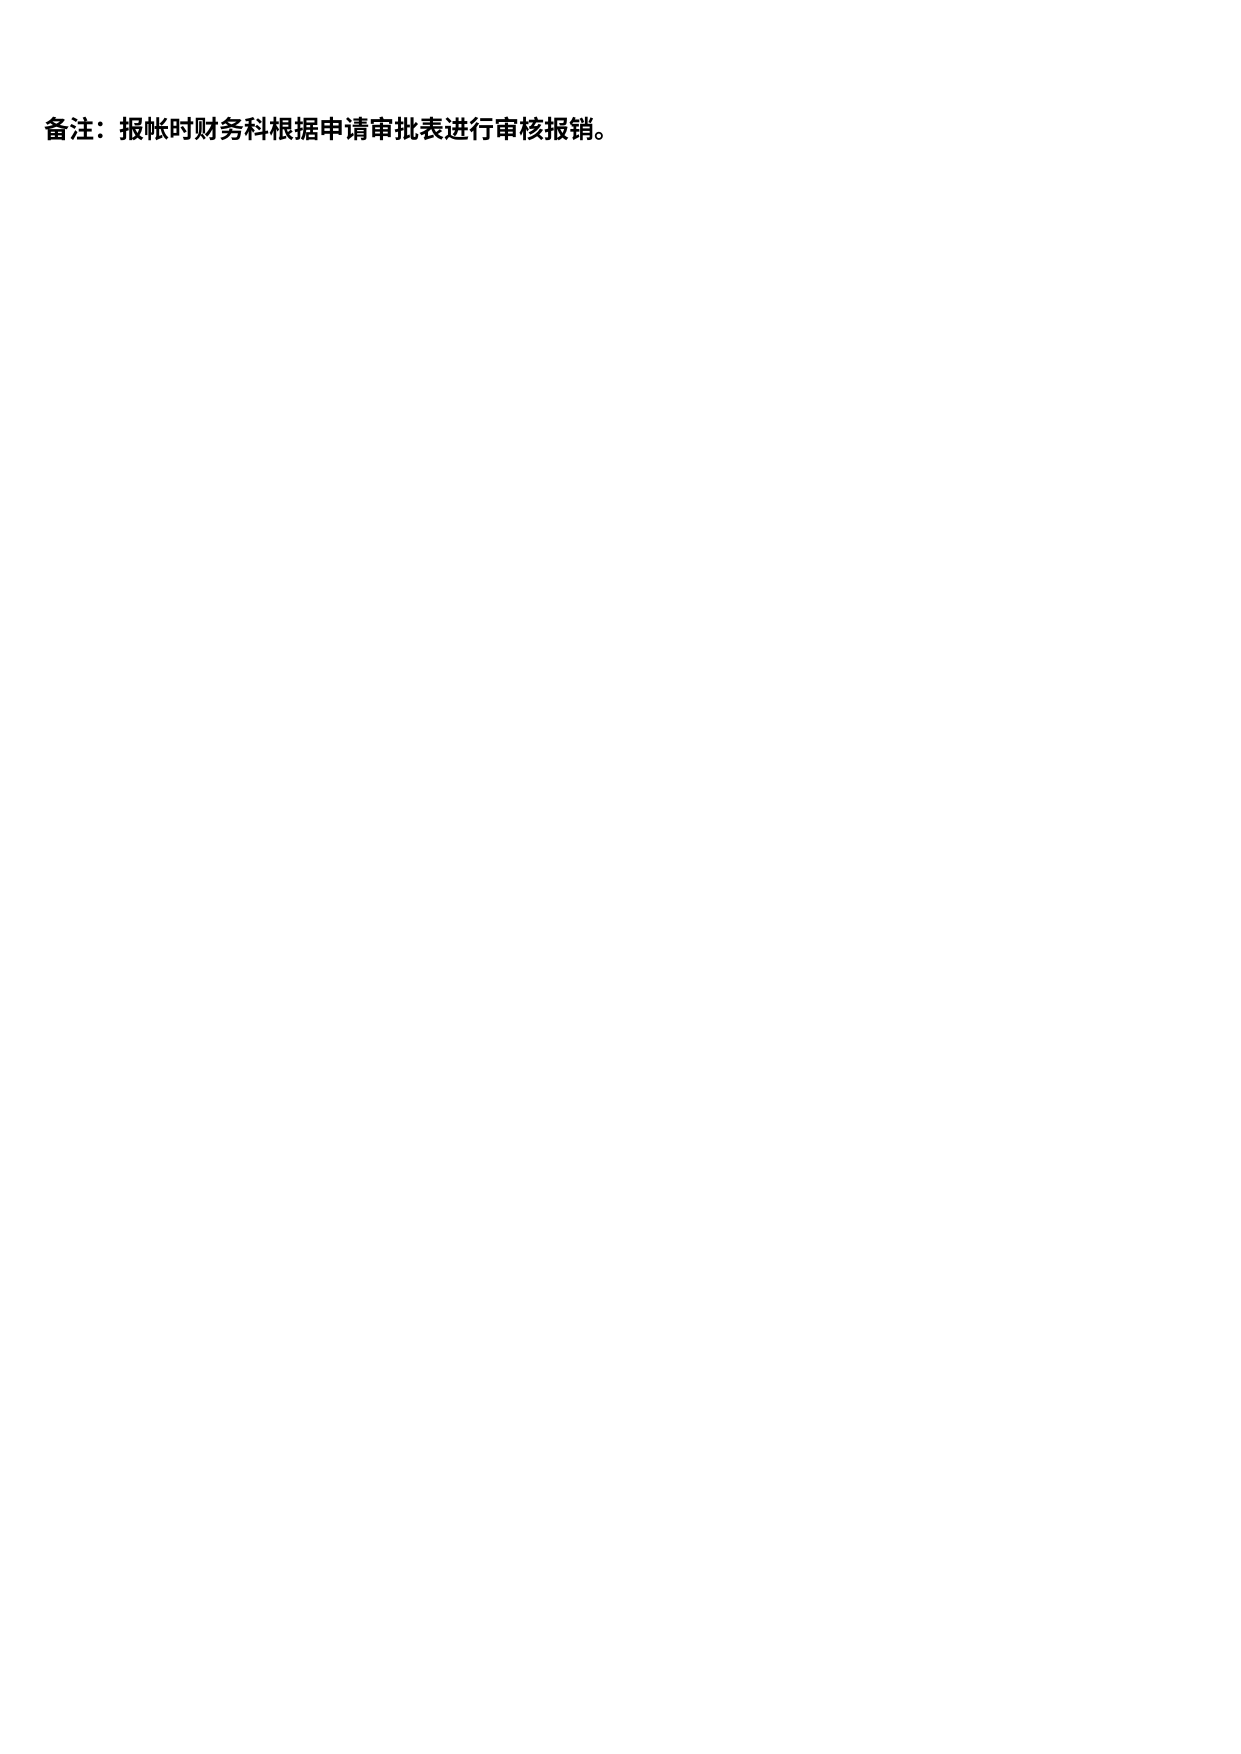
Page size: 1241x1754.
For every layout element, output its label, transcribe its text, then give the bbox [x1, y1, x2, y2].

text 备注：报帐时财务科根据申请审批表进行审核报销。 [0, 96, 1181, 161]
